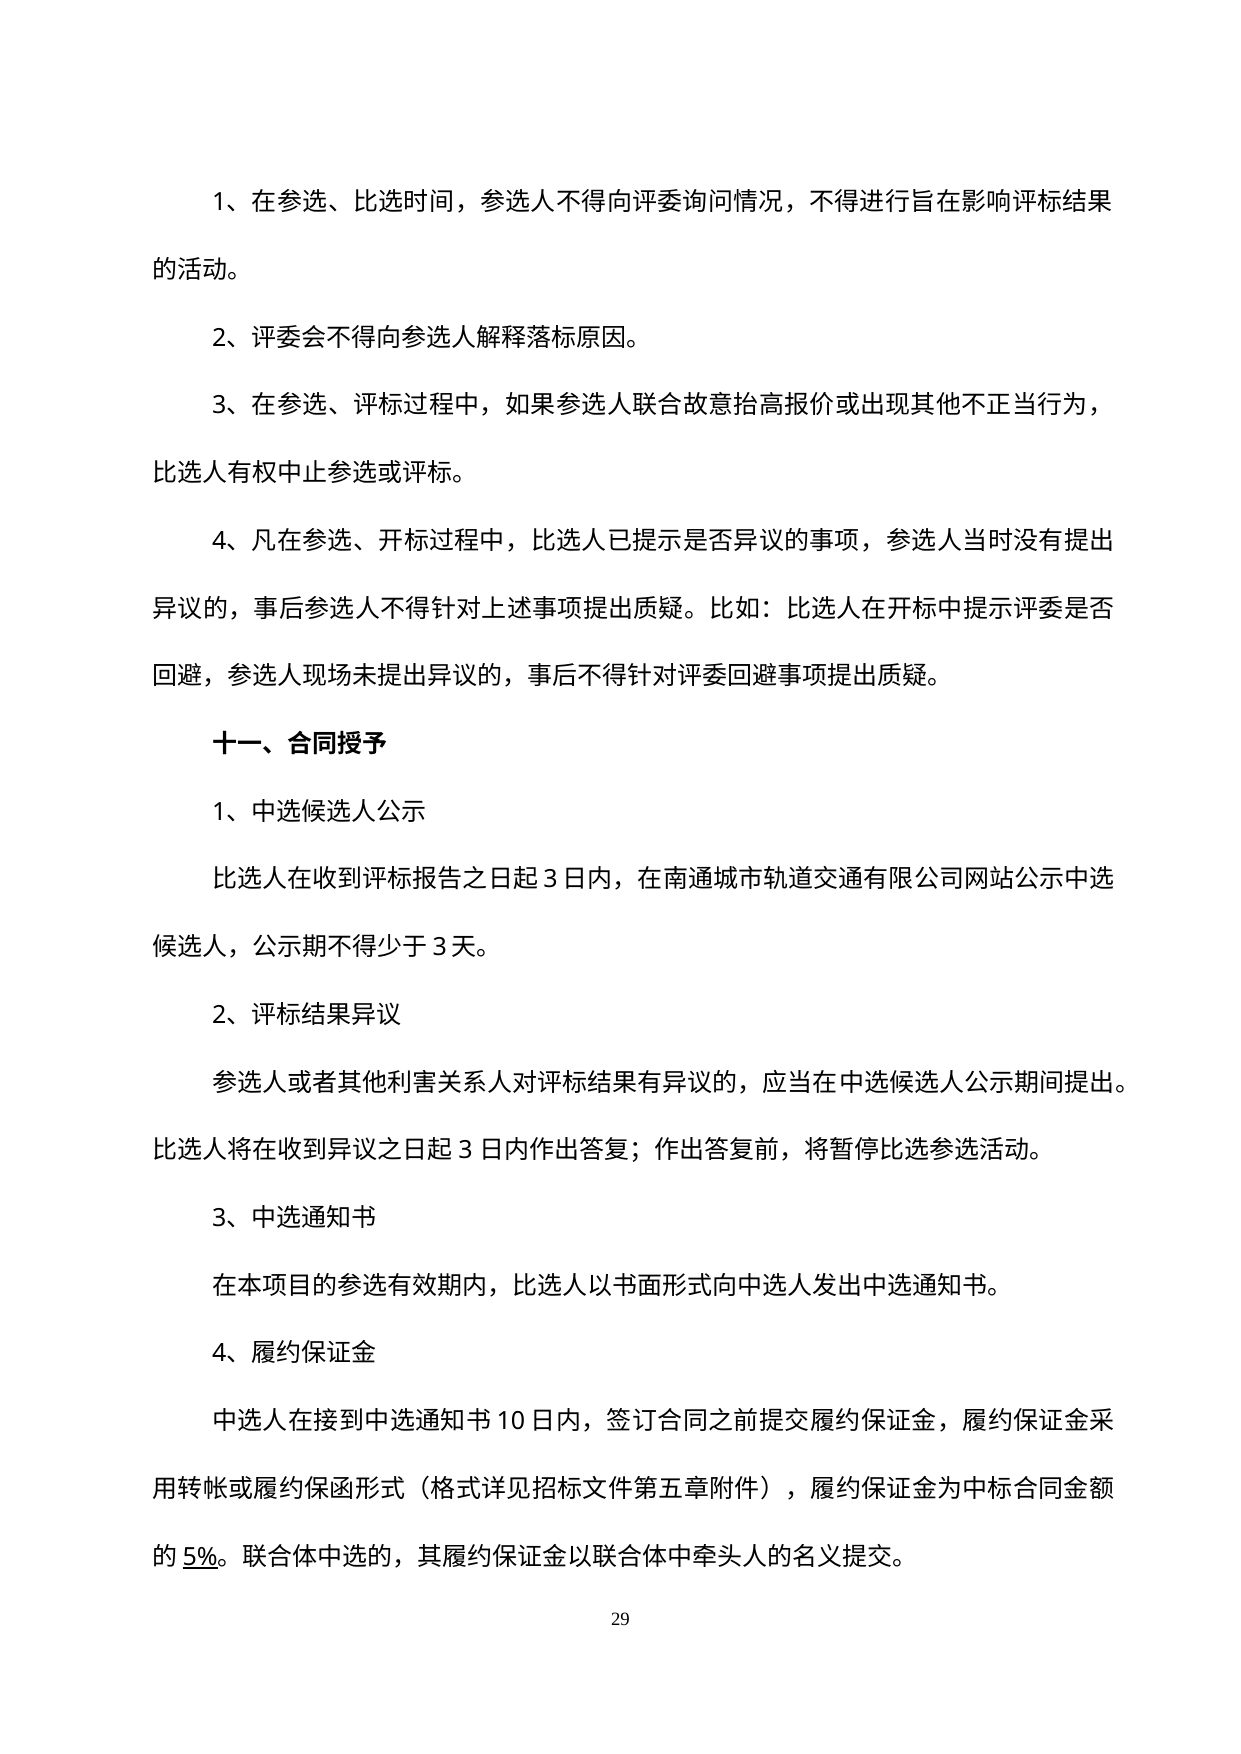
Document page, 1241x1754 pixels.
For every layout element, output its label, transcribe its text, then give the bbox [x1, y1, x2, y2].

text 1、在参选、比选时间，参选人不得向评委询问情况，不得进行旨在影响评标结果的活动。 [152, 166, 1115, 301]
text 4、履约保证金 [152, 1317, 1115, 1385]
text 中选人在接到中选通知书10日内，签订合同之前提交履约保证金，履约保证金采用转帐或履约保函形式（格式详见招标文件第五章附件），履约保证金为中标合同金额的5%。联合体中选的，其履约保证金以联合体中牵头人的名义提交。 [152, 1385, 1115, 1588]
text 2、评委会不得向参选人解释落标原因。 [152, 301, 1115, 369]
text 参选人或者其他利害关系人对评标结果有异议的，应当在中选候选人公示期间提出。比选人将在收到异议之日起 3 日内作出答复；作出答复前，将暂停比选参选活动。 [152, 1046, 1115, 1182]
text 2、评标结果异议 [152, 978, 1115, 1046]
text 4、凡在参选、开标过程中，比选人已提示是否异议的事项，参选人当时没有提出异议的，事后参选人不得针对上述事项提出质疑。比如：比选人在开标中提示评委是否回避，参选人现场未提出异议的，事后不得针对评委回避事项提出质疑。 [152, 504, 1115, 708]
text 3、中选通知书 [152, 1182, 1115, 1249]
text 十一、合同授予 [152, 708, 1115, 775]
text 在本项目的参选有效期内，比选人以书面形式向中选人发出中选通知书。 [152, 1249, 1115, 1317]
text 3、在参选、评标过程中，如果参选人联合故意抬高报价或出现其他不正当行为，比选人有权中止参选或评标。 [152, 369, 1115, 504]
text 比选人在收到评标报告之日起3日内，在南通城市轨道交通有限公司网站公示中选候选人，公示期不得少于3天。 [152, 843, 1115, 978]
text 1、中选候选人公示 [152, 775, 1115, 843]
